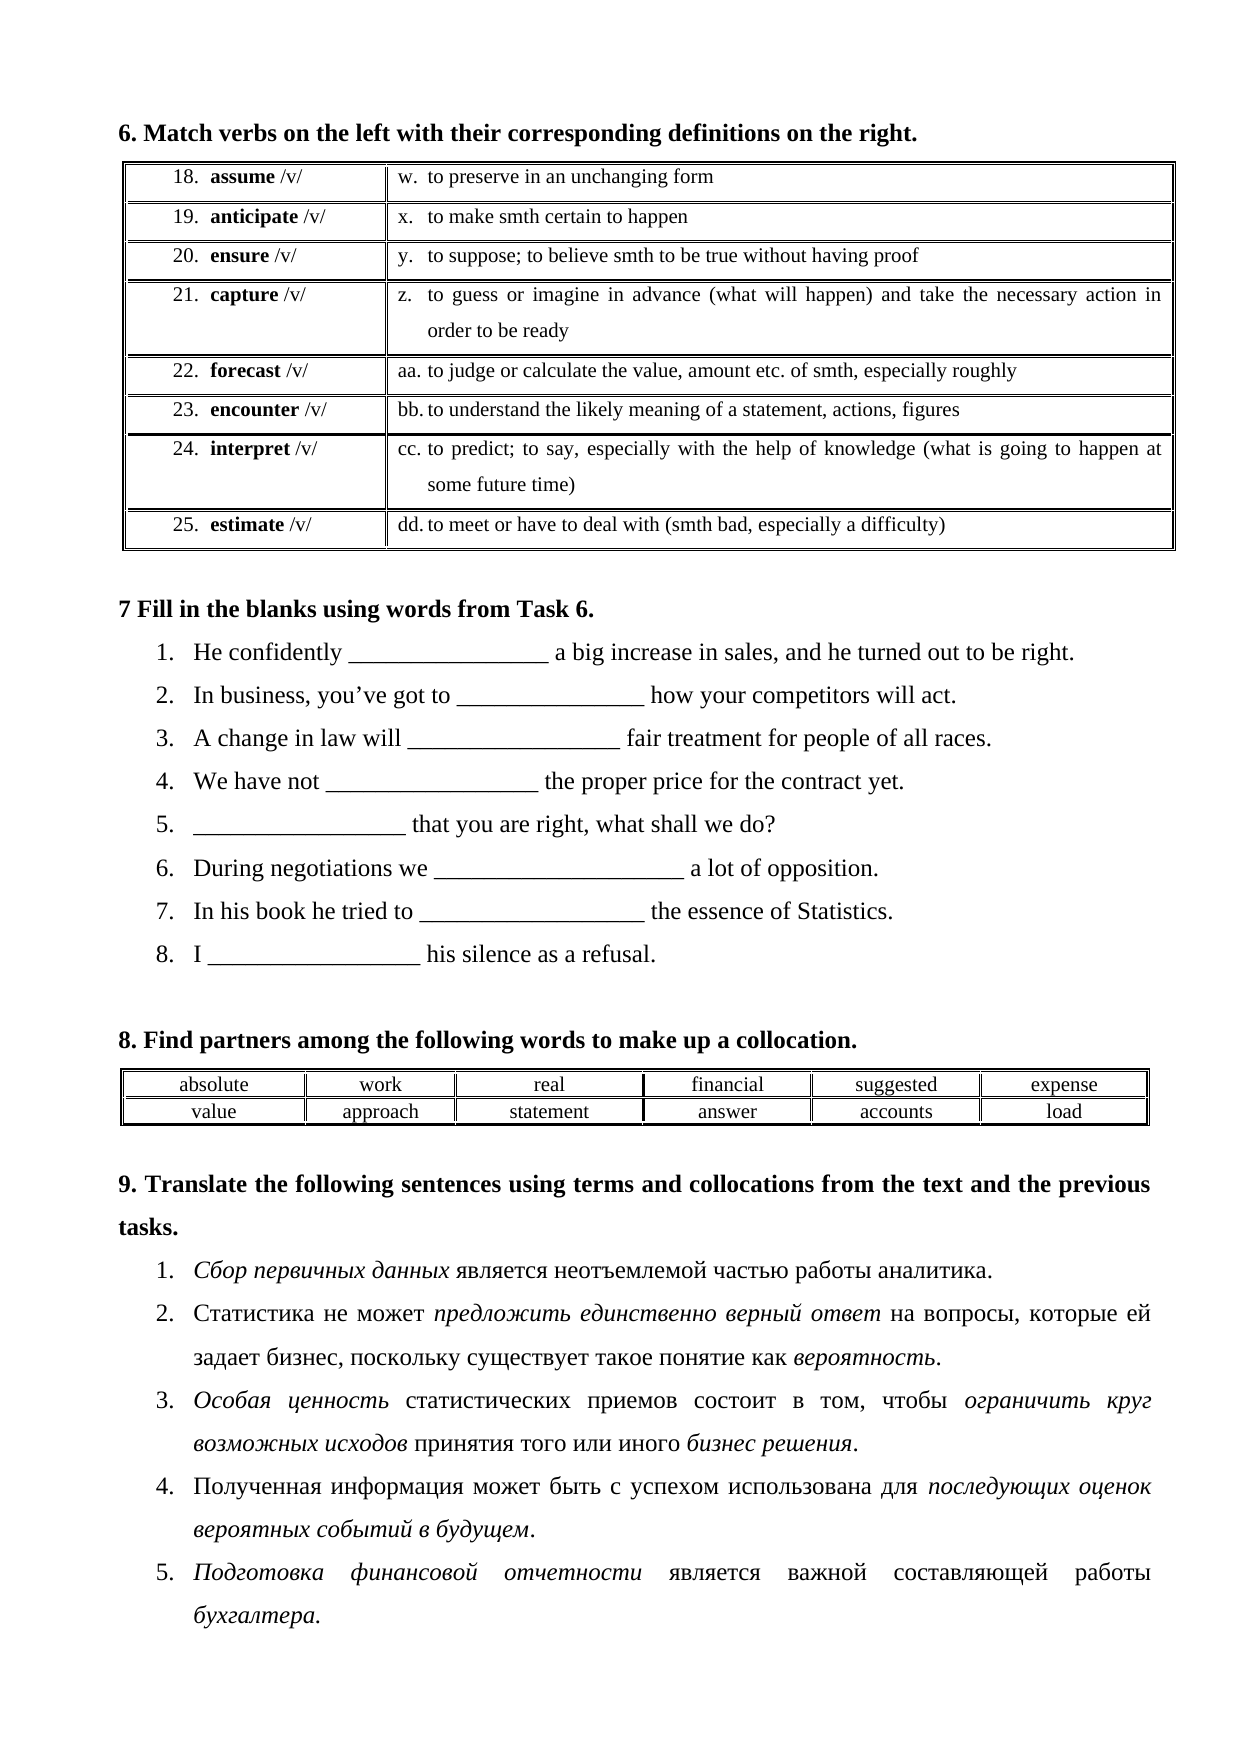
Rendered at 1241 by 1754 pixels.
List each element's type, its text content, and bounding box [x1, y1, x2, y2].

text 8. Find partners among the following words to make up a collocation. [118, 1025, 1152, 1054]
table_cell estimate /v/ [126, 508, 386, 547]
table_header assume /v/ [126, 165, 386, 201]
list Полученная информация может быть с успехом использована для последующих оценок вероятных событий в будущем. [156, 1471, 1152, 1543]
table_header expense [981, 1072, 1146, 1096]
list In business, you’ve got to _______________ how your competitors will act. [156, 680, 1152, 709]
table_cell to predict; to say, especially with the help of knowledge (what is going to happen at some future time) [388, 433, 1174, 508]
table_cell to make smth certain to happen [386, 201, 1174, 240]
table_cell to judge or calculate the value, amount etc. of smth, especially roughly [388, 354, 1173, 394]
list Подготовка финансовой отчетности является важной составляющей работы бухгалтера. [156, 1557, 1152, 1629]
table_cell interpret /v/ [124, 433, 385, 508]
list During negotiations we ____________________ a lot of opposition. [156, 853, 1152, 881]
table_header financial [643, 1072, 812, 1096]
list Статистика не может предложить единственно верный ответ на вопросы, которые ей задает бизнес, поскольку существует такое понятие как вероятность. [156, 1298, 1152, 1370]
table_cell answer [643, 1099, 812, 1123]
table_cell to guess or imagine in advance (what will happen) and take the necessary action in order to be ready [388, 279, 1173, 354]
list A change in law will _________________ fair treatment for people of all races. [156, 723, 1152, 752]
table_cell approach [306, 1099, 456, 1123]
table_cell forecast /v/ [126, 354, 385, 394]
text 9. Translate the following sentences using terms and collocations from the text and the previous tasks. [118, 1169, 1152, 1241]
list I _________________ his silence as a refusal. [156, 939, 1152, 968]
table_header suggested [812, 1072, 981, 1096]
list We have not _________________ the proper price for the contract yet. [156, 766, 1152, 795]
table_cell ensure /v/ [124, 240, 386, 279]
table_header work [306, 1072, 456, 1096]
text 7 Fill in the blanks using words from Task 6. [118, 594, 1152, 623]
table_cell to meet or have to deal with (smth bad, especially a difficulty) [386, 508, 1173, 547]
table_cell value [122, 1096, 306, 1123]
table_cell statement [456, 1099, 643, 1123]
table_cell to suppose; to believe smth to be true without having proof [386, 240, 1174, 279]
table_cell capture /v/ [126, 279, 385, 354]
list In his book he tried to __________________ the essence of Statistics. [156, 896, 1152, 924]
list _________________ that you are right, what shall we do? [156, 809, 1152, 838]
table_cell anticipate /v/ [124, 201, 386, 240]
text 6. Match verbs on the left with their corresponding definitions on the right. [118, 118, 1152, 147]
table_header to preserve in an unchanging form [386, 165, 1172, 201]
table_header real [456, 1070, 643, 1096]
list Особая ценность статистических приемов состоит в том, чтобы ограничить круг возможных исходов принятия того или иного бизнес решения. [156, 1385, 1152, 1457]
table_cell to understand the likely meaning of a statement, actions, figures [386, 394, 1174, 433]
table_cell encounter /v/ [124, 394, 386, 433]
table_cell accounts [812, 1099, 981, 1123]
table_header absolute [124, 1072, 306, 1096]
list He confidently ________________ a big increase in sales, and he turned out to be right. [156, 637, 1152, 666]
table_cell load [981, 1096, 1148, 1123]
list Сбор первичных данных является неотъемлемой частью работы аналитика. [156, 1255, 1152, 1284]
